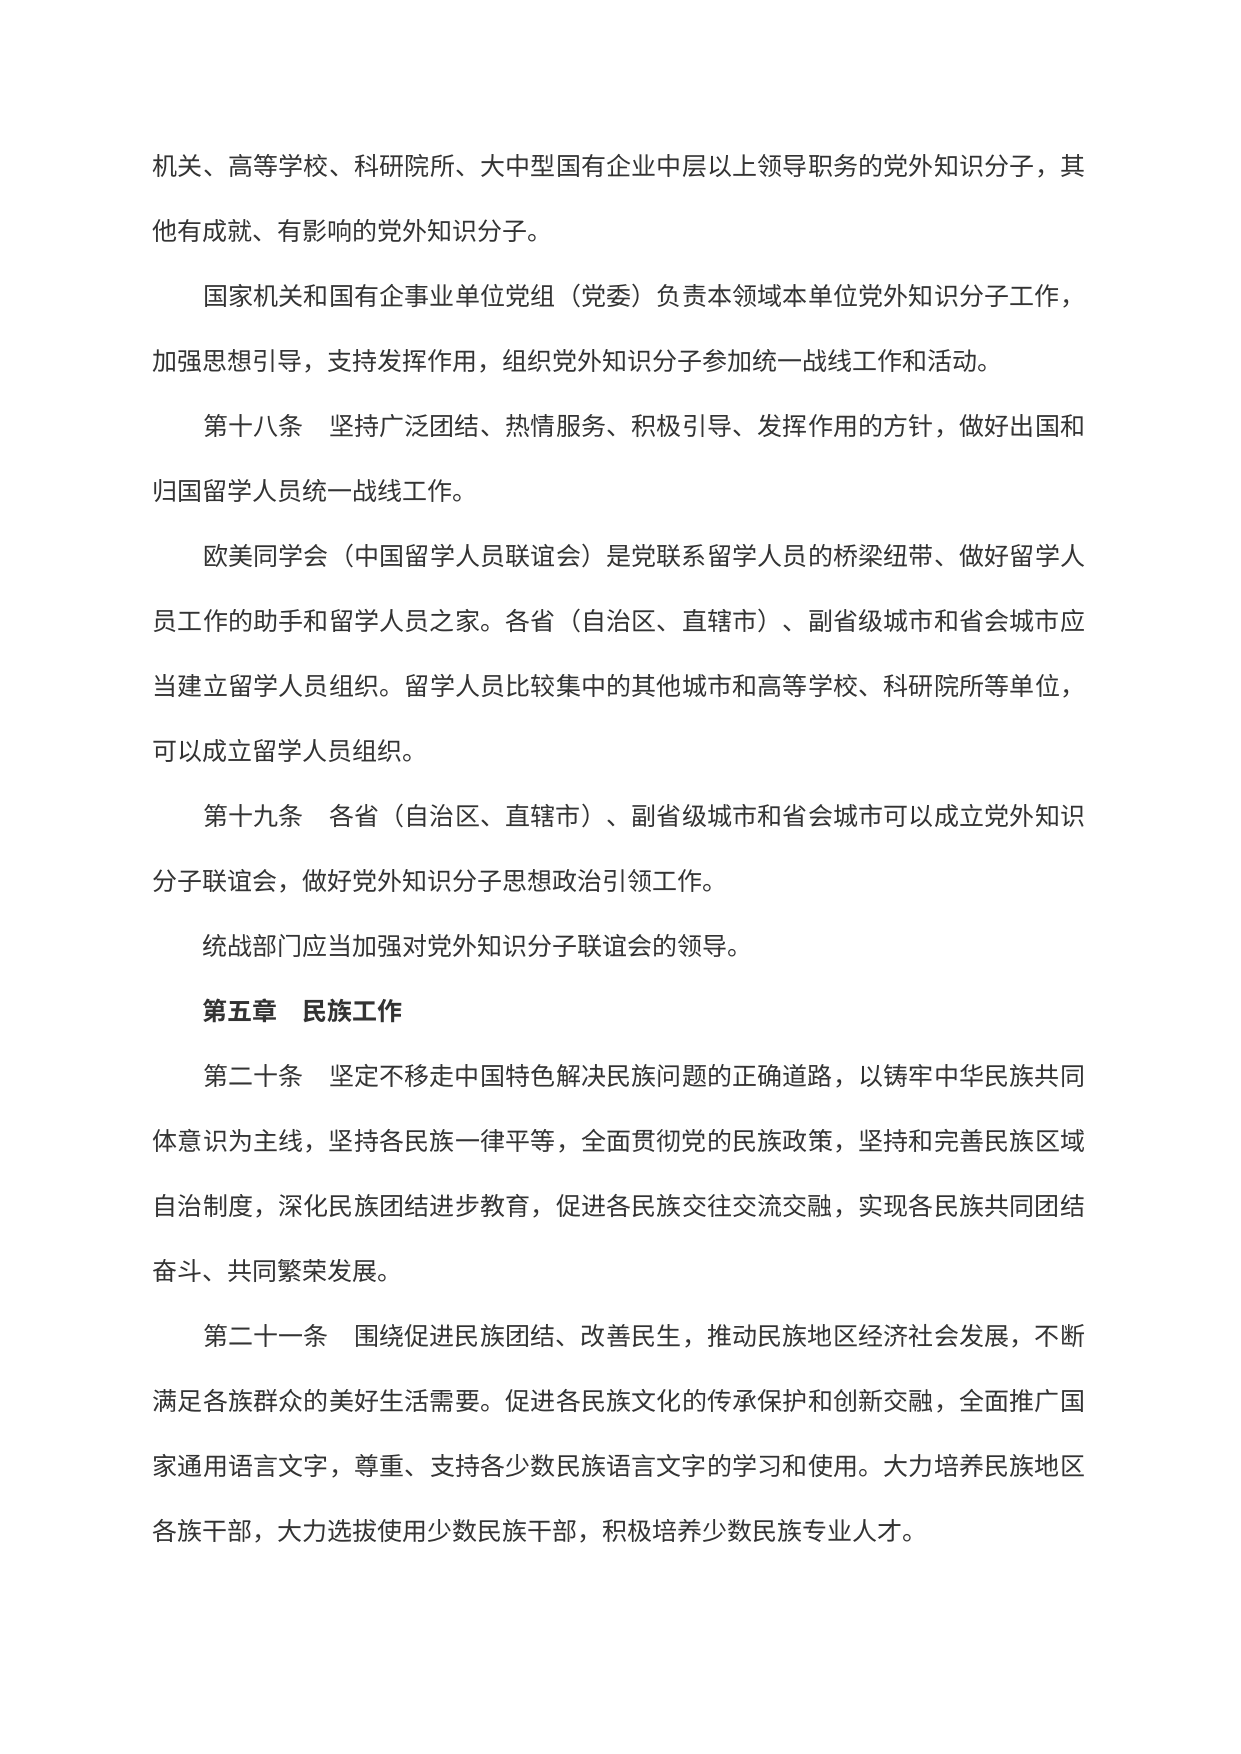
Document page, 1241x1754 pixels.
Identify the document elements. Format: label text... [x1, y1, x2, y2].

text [152, 132, 1088, 262]
text 第二十一条 围绕促进民族团结、改善民生，推动民族地区经济社会发展，不断满足各族群众的美好生活需要。促进各民族文化的传承保护和创新交融，全面推广国家通用语言文字，尊重、支持各少数民族语言文字的学习和使用。大力培养民族地区各族干部，大力选拔使用少数民族干部，积极培养少数民族专业人才。 [152, 1302, 1088, 1562]
text 第十八条 坚持广泛团结、热情服务、积极引导、发挥作用的方针，做好出国和归国留学人员统一战线工作。 [152, 392, 1088, 522]
text 国家机关和国有企事业单位党组（党委）负责本领域本单位党外知识分子工作，加强思想引导，支持发挥作用，组织党外知识分子参加统一战线工作和活动。 [152, 262, 1088, 392]
text 第十九条 各省（自治区、直辖市）、副省级城市和省会城市可以成立党外知识分子联谊会，做好党外知识分子思想政治引领工作。 [152, 782, 1088, 912]
text 欧美同学会（中国留学人员联谊会）是党联系留学人员的桥梁纽带、做好留学人员工作的助手和留学人员之家。各省（自治区、直辖市）、副省级城市和省会城市应当建立留学人员组织。留学人员比较集中的其他城市和高等学校、科研院所等单位，可以成立留学人员组织。 [152, 522, 1088, 782]
text 第二十条 坚定不移走中国特色解决民族问题的正确道路，以铸牢中华民族共同体意识为主线，坚持各民族一律平等，全面贯彻党的民族政策，坚持和完善民族区域自治制度，深化民族团结进步教育，促进各民族交往交流交融，实现各民族共同团结奋斗、共同繁荣发展。 [152, 1042, 1088, 1302]
text 统战部门应当加强对党外知识分子联谊会的领导。 [152, 912, 1088, 977]
text 第五章 民族工作 [152, 977, 1088, 1042]
